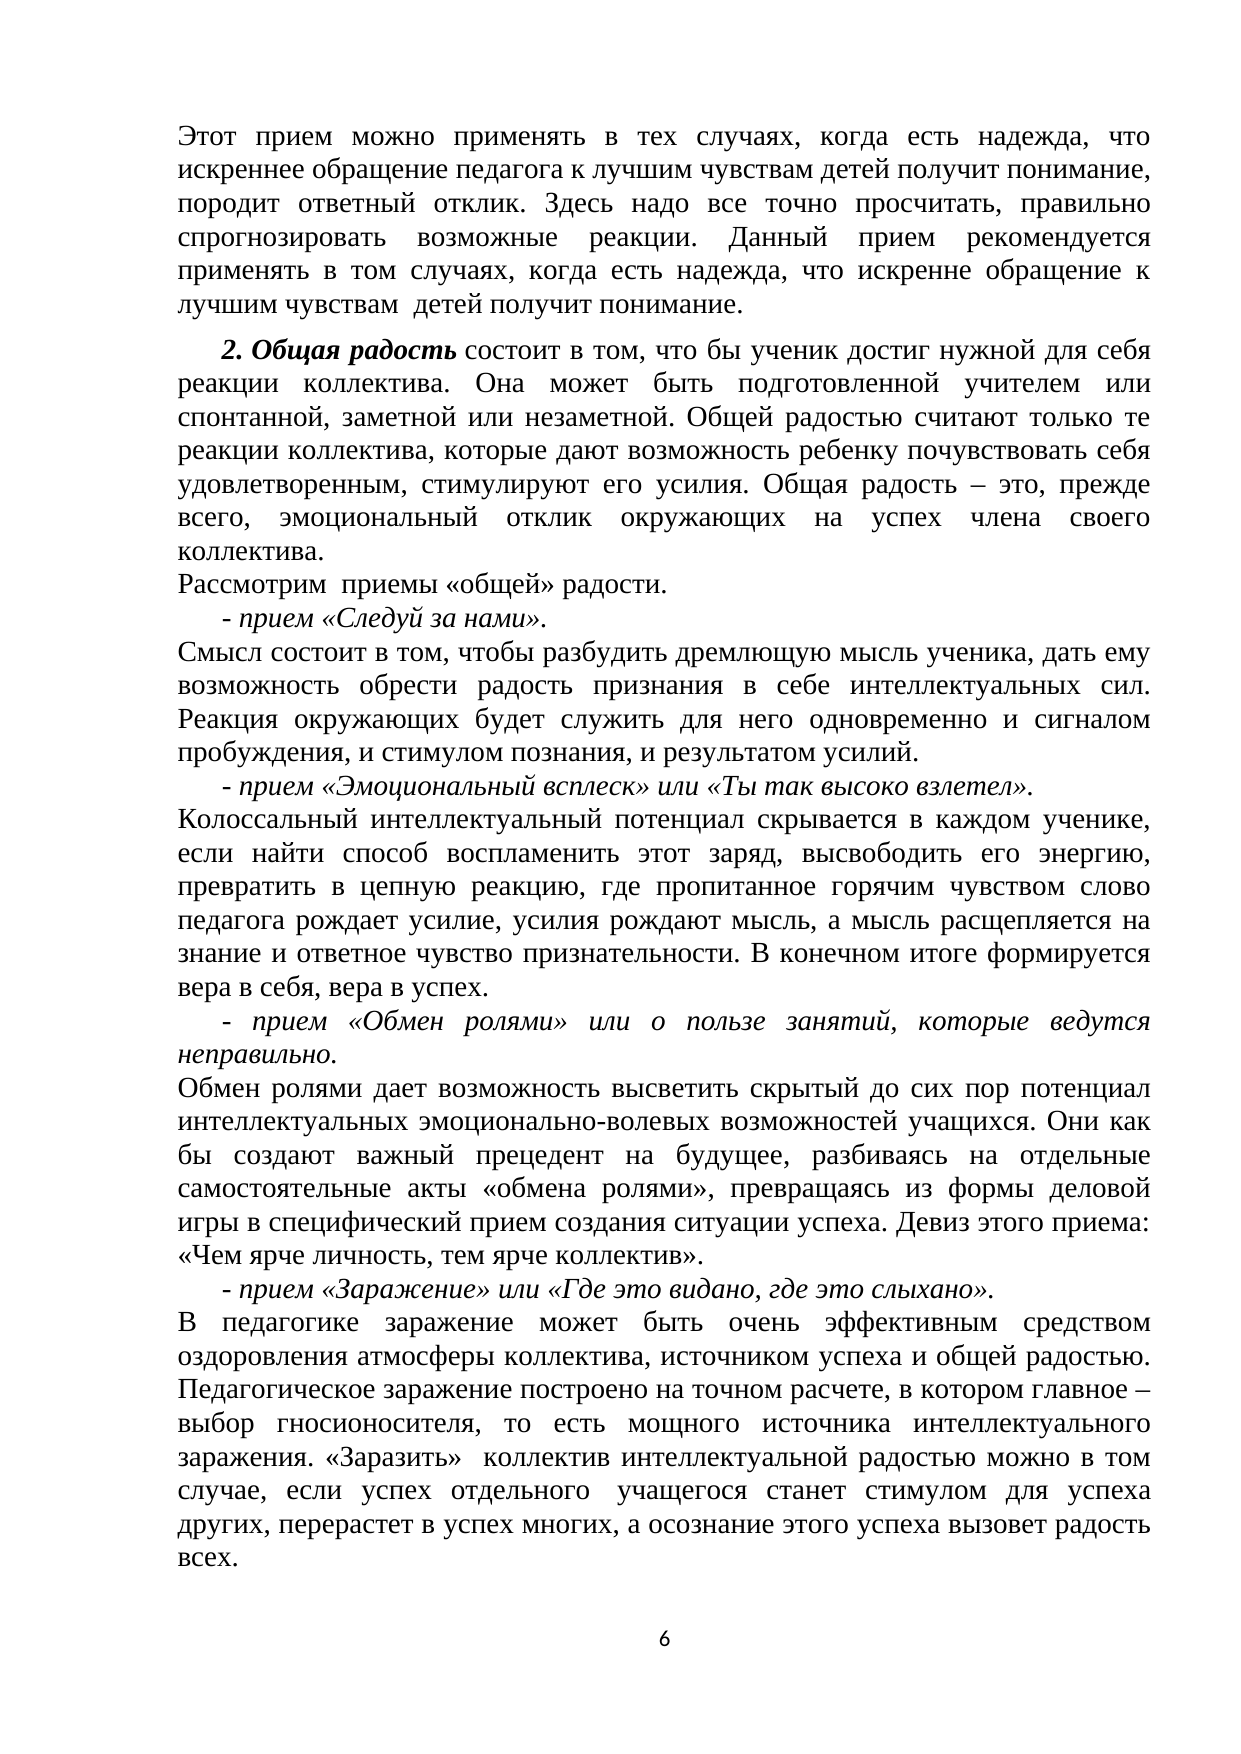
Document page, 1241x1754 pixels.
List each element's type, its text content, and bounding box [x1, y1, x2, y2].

text - прием «Заражение» или «Где это видано, где это слыхано». [177, 1271, 1152, 1304]
text - прием «Обмен ролями» или о пользе занятий, которые ведутся неправильно. [177, 1003, 1152, 1070]
text Этот прием можно применять в тех случаях, когда есть надежда, что искреннее обращение педагога к лучшим чувствам детей получит понимание, породит ответный отклик. Здесь надо все точно просчитать, правильно спрогнозировать возможные реакции. Данный прием рекомендуется применять в том случаях, когда есть надежда, что искренне обращение к лучшим чувствам детей получит понимание. [177, 118, 1152, 319]
text Смысл состоит в том, чтобы разбудить дремлющую мысль ученика, дать ему возможность обрести радость признания в себе интеллектуальных сил. Реакция окружающих будет служить для него одновременно и сигналом пробуждения, и стимулом познания, и результатом усилий. [177, 634, 1152, 768]
text Обмен ролями дает возможность высветить скрытый до сих пор потенциал интеллектуальных эмоционально-волевых возможностей учащихся. Они как бы создают важный прецедент на будущее, разбиваясь на отдельные самостоятельные акты «обмена ролями», превращаясь из формы деловой игры в специфический прием создания ситуации успеха. Девиз этого приема: «Чем ярче личность, тем ярче коллектив». [177, 1070, 1152, 1271]
text - прием «Эмоциональный всплеск» или «Ты так высоко взлетел». [177, 768, 1152, 801]
text Рассмотрим приемы «общей» радости. [177, 567, 1152, 600]
text В педагогике заражение может быть очень эффективным средством оздоровления атмосферы коллектива, источником успеха и общей радостью. Педагогическое заражение построено на точном расчете, в котором главное – выбор гносионосителя, то есть мощного источника интеллектуального заражения. «Заразить» коллектив интеллектуальной радостью можно в том случае, если успех отдельного учащегося станет стимулом для успеха других, перерастет в успех многих, а осознание этого успеха вызовет радость всех. [177, 1304, 1152, 1573]
list Общая радость состоит в том, что бы ученик достиг нужной для себя реакции коллектива. Она может быть подготовленной учителем или спонтанной, заметной или незаметной. Общей радостью считают только те реакции коллектива, которые дают возможность ребенку почувствовать себя удовлетворенным, стимулируют его усилия. Общая радость – это, прежде всего, эмоциональный отклик окружающих на успех члена своего коллектива. [177, 332, 1152, 567]
text Колоссальный интеллектуальный потенциал скрывается в каждом ученике, если найти способ воспламенить этот заряд, высвободить его энергию, превратить в цепную реакцию, где пропитанное горячим чувством слово педагога рождает усилие, усилия рождают мысль, а мысль расщепляется на знание и ответное чувство признательности. В конечном итоге формируется вера в себя, вера в успех. [177, 801, 1152, 1003]
text - прием «Следуй за нами». [177, 600, 1152, 634]
